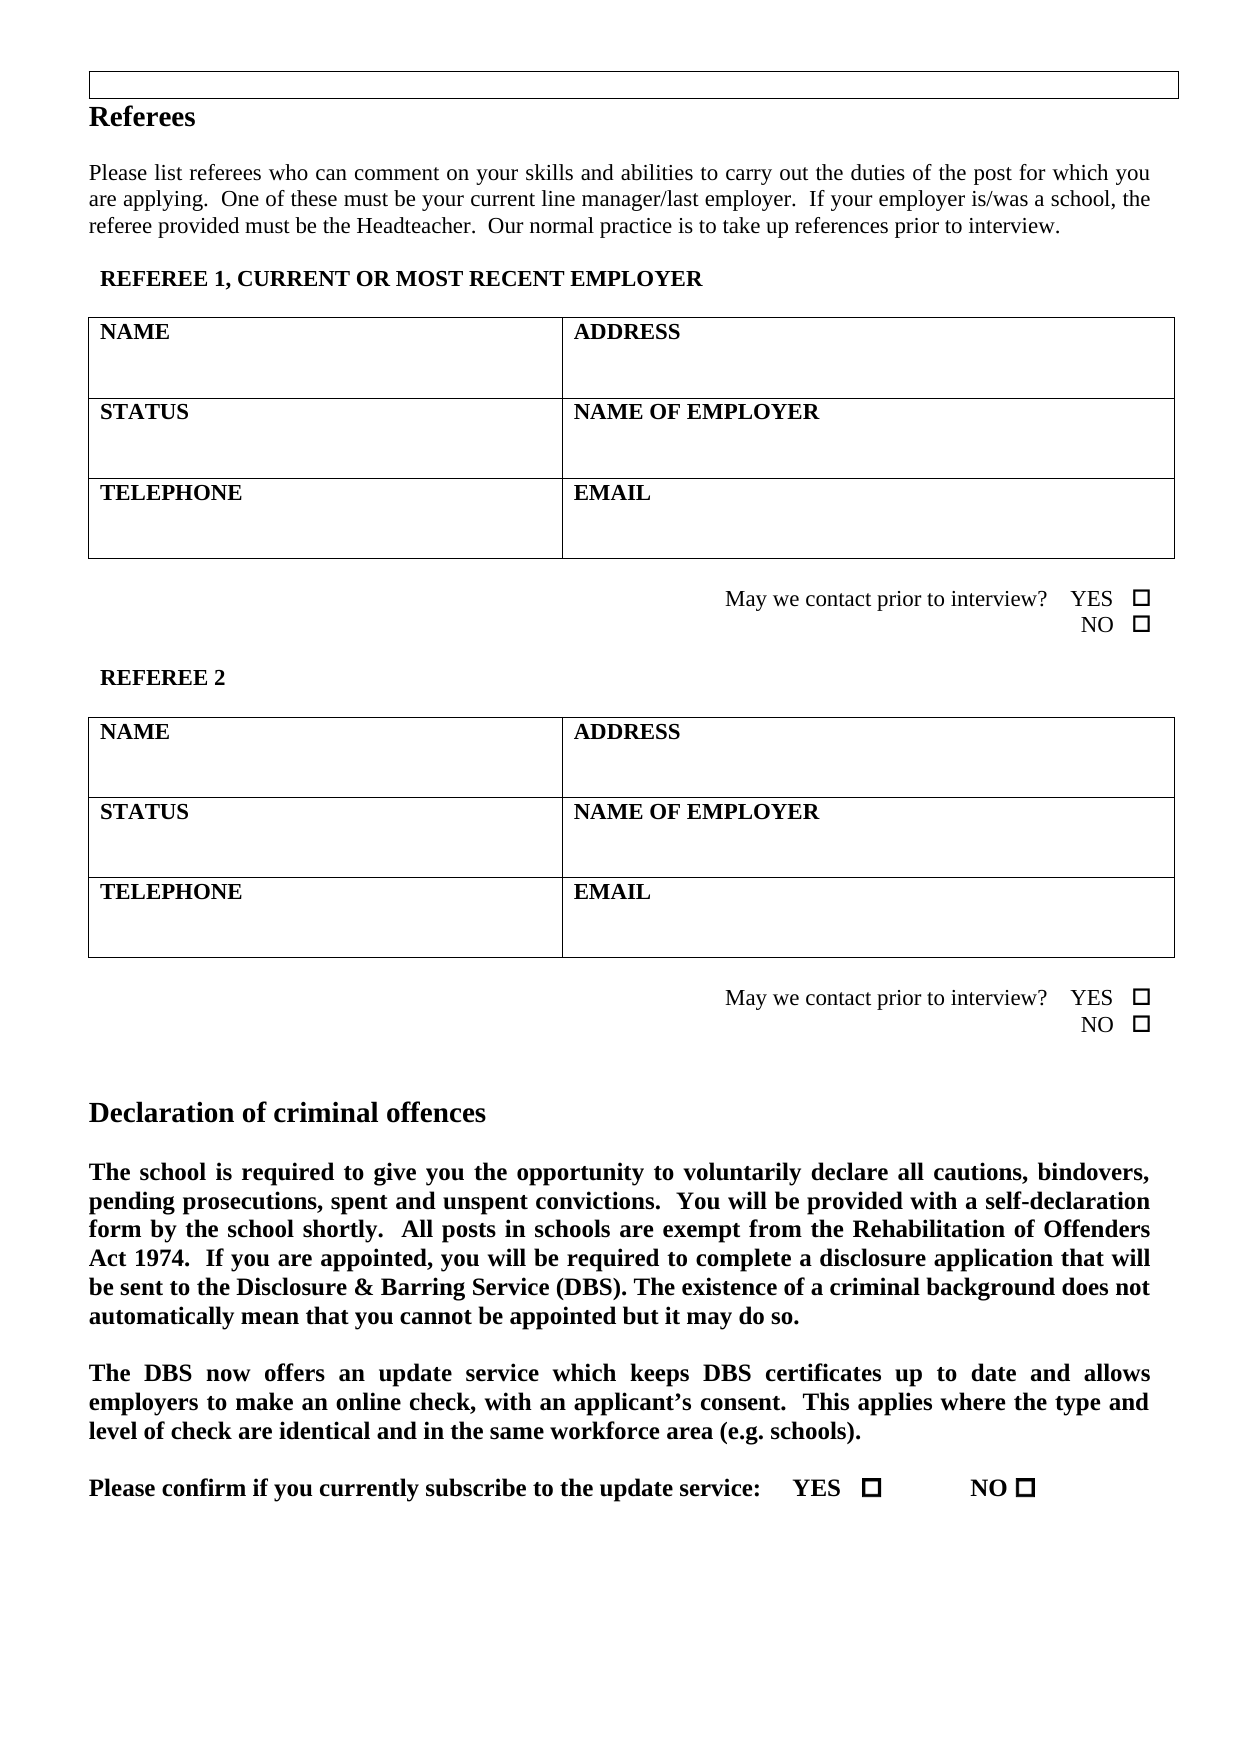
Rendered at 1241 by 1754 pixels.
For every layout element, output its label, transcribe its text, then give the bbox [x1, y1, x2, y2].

table_cell TELEPHONE [89, 479, 562, 558]
text May we contact prior to interview? YES [89, 984, 1152, 1011]
table_cell NAME [89, 318, 562, 397]
table_cell NAME OF EMPLOYER [563, 399, 1174, 477]
text Referees [89, 99, 1152, 133]
table_header [90, 72, 1178, 98]
table_cell ADDRESS [563, 718, 1174, 797]
text Please confirm if you currently subscribe to the update service: YES NO [89, 1473, 1152, 1502]
text NO [89, 1011, 1152, 1037]
table_cell TELEPHONE [89, 878, 562, 957]
table_header REFEREE 2 [89, 664, 1174, 717]
table_cell EMAIL [563, 479, 1174, 558]
table_cell NAME [89, 718, 562, 797]
text Declaration of criminal offences [89, 1095, 1152, 1128]
text The school is required to give you the opportunity to voluntarily declare all cautions, bindovers, pending prosecutions, spent and unspent convictions. You will be provided with a self-declaration form by the school shortly. All posts in schools are exempt from the Rehabilitation of Offenders Act 1974. If you are appointed, you will be required to complete a disclosure application that will be sent to the Disclosure & Barring Service (DBS). The existence of a criminal background does not automatically mean that you cannot be appointed but it may do so. [89, 1157, 1152, 1329]
table_header REFEREE 1, CURRENT OR MOST RECENT EMPLOYER [89, 265, 1174, 317]
table_cell NAME OF EMPLOYER [563, 798, 1174, 877]
text May we contact prior to interview? YES [89, 585, 1152, 611]
table_cell STATUS [89, 798, 562, 877]
table_cell EMAIL [563, 878, 1174, 957]
text NO [89, 611, 1152, 638]
text The DBS now offers an update service which keeps DBS certificates up to date and allows employers to make an online check, with an applicant’s consent. This applies where the type and level of check are identical and in the same workforce area (e.g. schools). [89, 1358, 1152, 1444]
text Please list referees who can comment on your skills and abilities to carry out the duties of the post for which you are applying. One of these must be your current line manager/last employer. If your employer is/was a school, the referee provided must be the Headteacher. Our normal practice is to take up references prior to interview. [89, 159, 1152, 238]
table_cell ADDRESS [563, 318, 1174, 397]
table_cell STATUS [89, 399, 562, 477]
